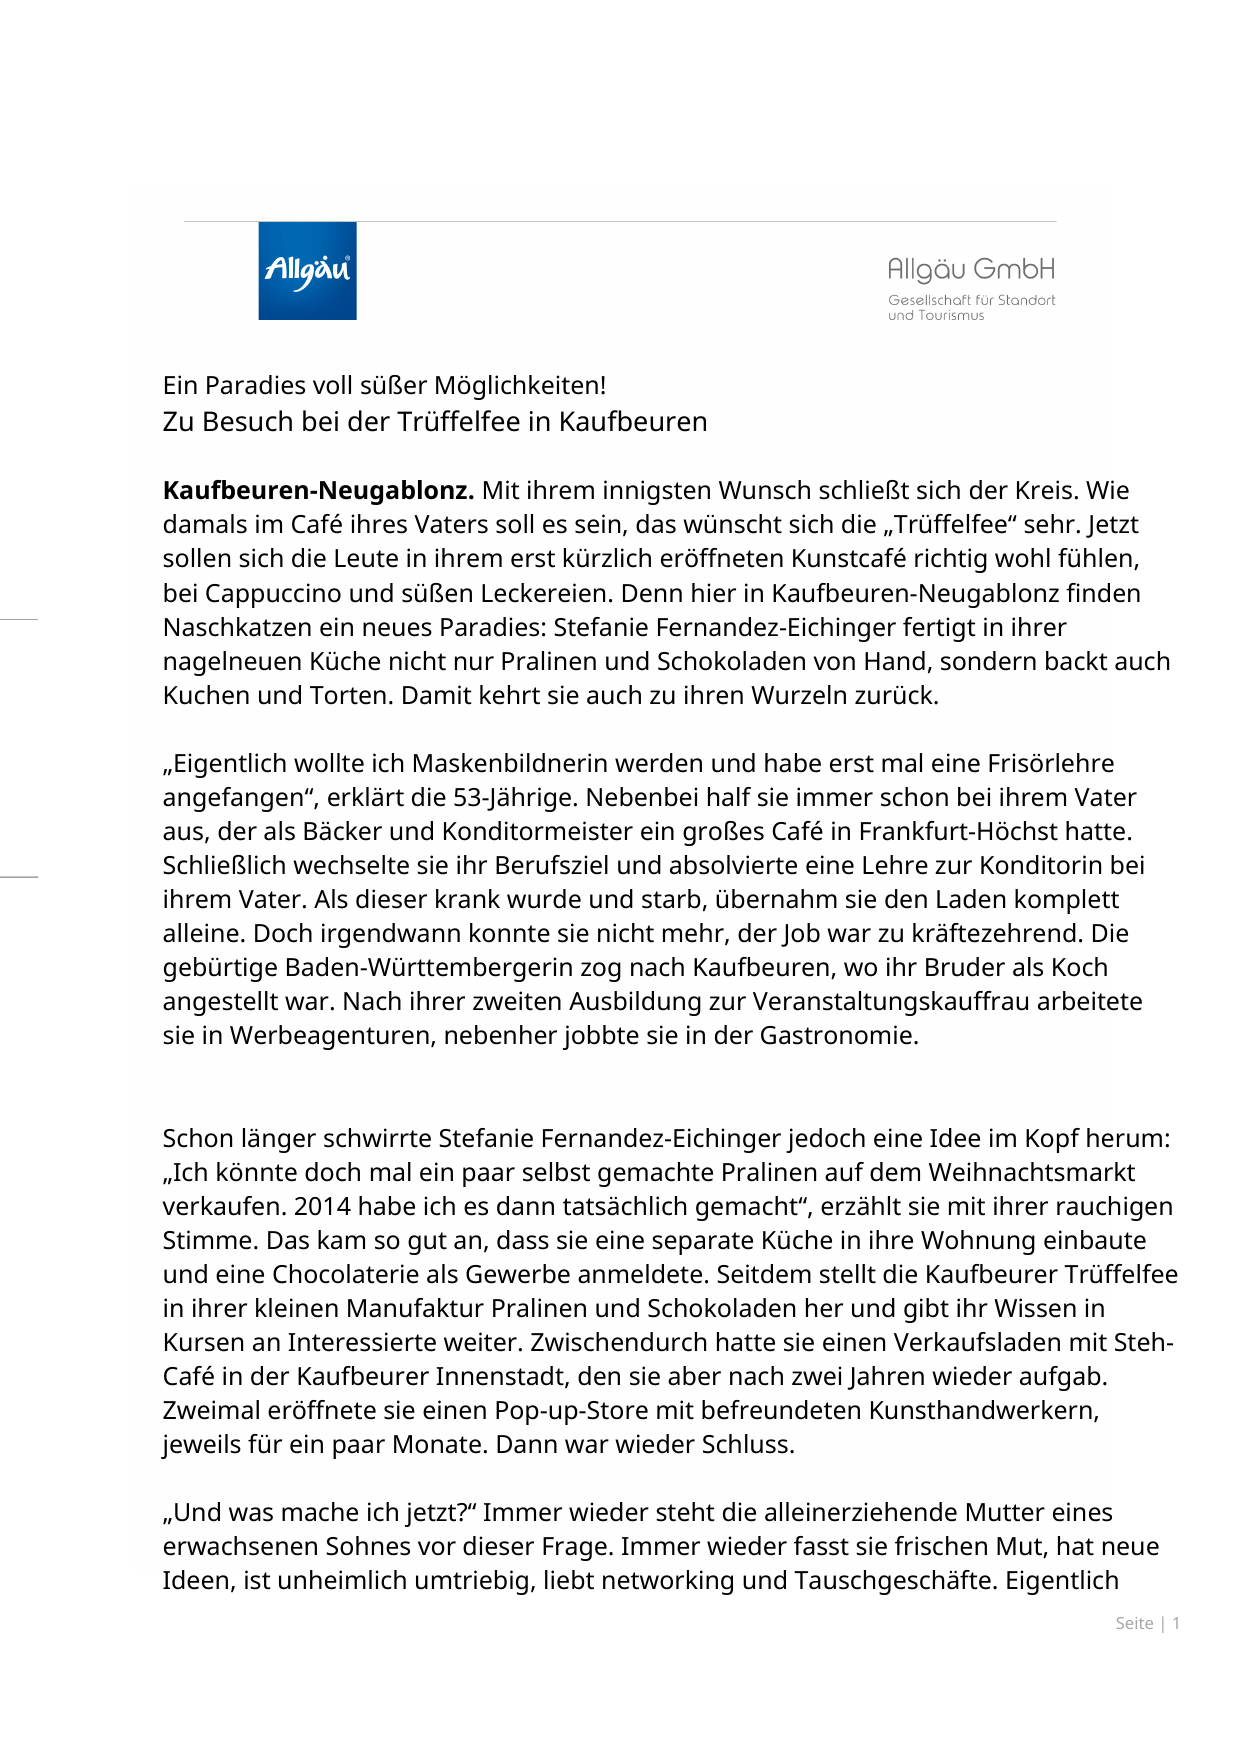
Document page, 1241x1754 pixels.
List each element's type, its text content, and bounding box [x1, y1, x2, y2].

text Schon länger schwirrte Stefanie Fernandez-Eichinger jedoch eine Idee im Kopf herum: „Ich könnte doch mal ein paar selbst gemachte Pralinen auf dem Weihnachtsmarkt verkaufen. 2014 habe ich es dann tatsächlich gemacht“, erzählt sie mit ihrer rauchigen Stimme. Das kam so gut an, dass sie eine separate Küche in ihre Wohnung einbaute und eine Chocolaterie als Gewerbe anmeldete. Seitdem stellt die Kaufbeurer Trüffelfee in ihrer kleinen Manufaktur Pralinen und Schokoladen her und gibt ihr Wissen in Kursen an Interessierte weiter. Zwischendurch hatte sie einen Verkaufsladen mit Steh-Café in der Kaufbeurer Innenstadt, den sie aber nach zwei Jahren wieder aufgab. Zweimal eröffnete sie einen Pop-up-Store mit befreundeten Kunsthandwerkern, jeweils für ein paar Monate. Dann war wieder Schluss. [162, 1120, 1181, 1461]
text Zu Besuch bei der Trüffelfee in Kaufbeuren [162, 402, 1181, 439]
text Ein Paradies voll süßer Möglichkeiten! [162, 368, 1181, 402]
text „Eigentlich wollte ich Maskenbildnerin werden und habe erst mal eine Frisörlehre angefangen“, erklärt die 53-Jährige. Nebenbei half sie immer schon bei ihrem Vater aus, der als Bäcker und Konditormeister ein großes Café in Frankfurt-Höchst hatte. Schließlich wechselte sie ihr Berufsziel und absolvierte eine Lehre zur Konditorin bei ihrem Vater. Als dieser krank wurde und starb, übernahm sie den Laden komplett alleine. Doch irgendwann konnte sie nicht mehr, der Job war zu kräftezehrend. Die gebürtige Baden-Württembergerin zog nach Kaufbeuren, wo ihr Bruder als Koch angestellt war. Nach ihrer zweiten Ausbildung zur Veranstaltungskauffrau arbeitete sie in Werbeagenturen, nebenher jobbte sie in der Gastronomie. [162, 746, 1181, 1052]
picture [130, 184, 1110, 1570]
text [162, 1495, 1181, 1597]
text Kaufbeuren-Neugablonz. Mit ihrem innigsten Wunsch schließt sich der Kreis. Wie damals im Café ihres Vaters soll es sein, das wünscht sich die „Trüffelfee“ sehr. Jetzt sollen sich die Leute in ihrem erst kürzlich eröffneten Kunstcafé richtig wohl fühlen, bei Cappuccino und süßen Leckereien. Denn hier in Kaufbeuren-Neugablonz finden Naschkatzen ein neues Paradies: Stefanie Fernandez-Eichinger fertigt in ihrer nagelneuen Küche nicht nur Pralinen und Schokoladen von Hand, sondern backt auch Kuchen und Torten. Damit kehrt sie auch zu ihren Wurzeln zurück. [162, 473, 1181, 711]
